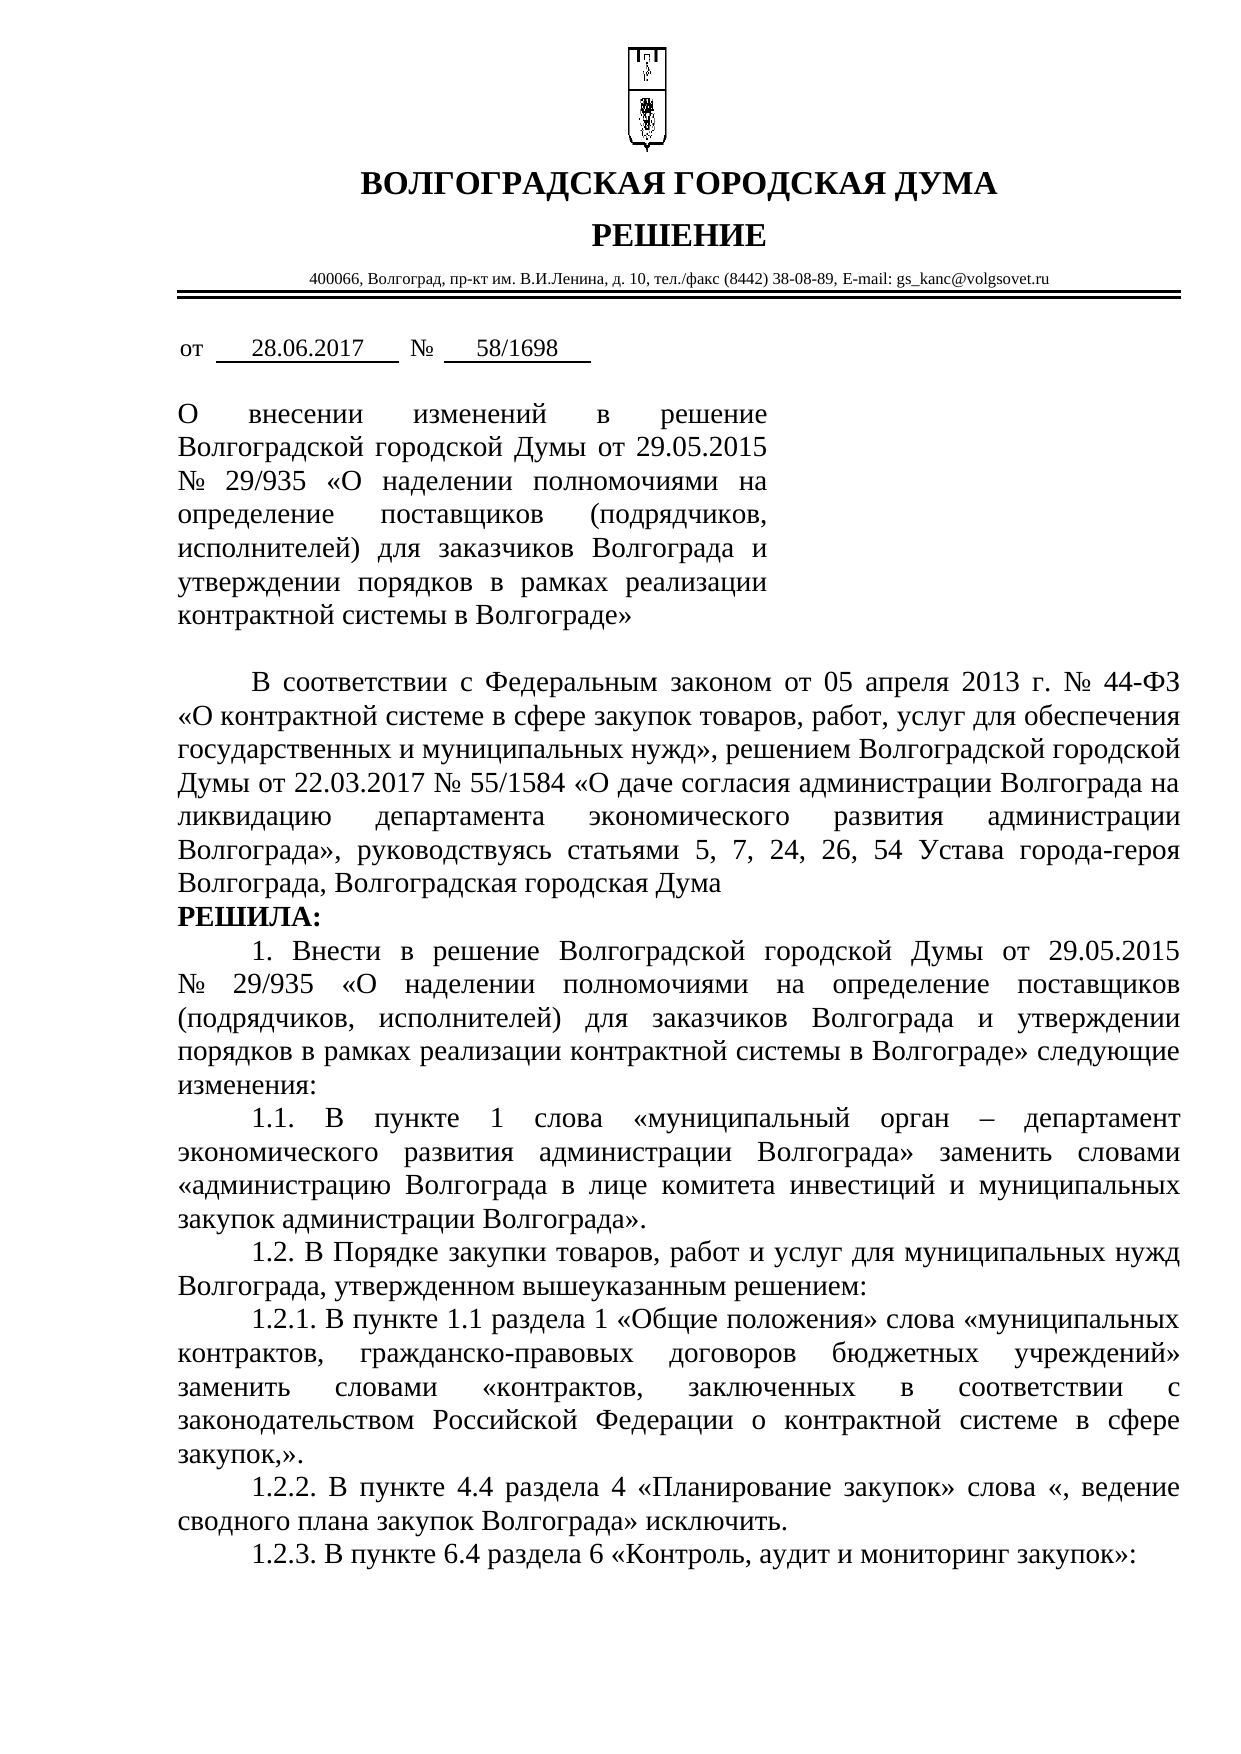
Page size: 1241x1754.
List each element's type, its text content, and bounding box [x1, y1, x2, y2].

text 1.2.3. В пункте 6.4 раздела 6 «Контроль, аудит и мониторинг закупок»: [177, 1536, 1181, 1570]
table_header от [166, 333, 216, 361]
text 1.2.2. В пункте 4.4 раздела 4 «Планирование закупок» слова «, ведение сводного плана закупок Волгограда» исключить. [177, 1469, 1181, 1536]
text 1. Внести в решение Волгоградской городской Думы от 29.05.2015 № 29/935 «О наделении полномочиями на определение поставщиков (подрядчиков, исполнителей) для заказчиков Волгограда и утверждении порядков в рамках реализации контрактной системы в Волгограде» следующие изменения: [177, 933, 1181, 1100]
text 1.2.1. В пункте 1.1 раздела 1 «Общие положения» слова «муниципальных контрактов, гражданско-правовых договоров бюджетных учреждений» заменить словами «контрактов, заключенных в соответствии с законодательством Российской Федерации о контрактной системе в сфере закупок,». [177, 1302, 1181, 1469]
table_header 58/1698 [444, 333, 591, 361]
text 1.1. В пункте 1 слова «муниципальный орган – департамент экономического развития администрации Волгограда» заменить словами «администрацию Волгограда в лице комитета инвестиций и муниципальных закупок администрации Волгограда». [177, 1100, 1181, 1234]
text В соответствии с Федеральным законом от 05 апреля 2013 г. № 44-ФЗ «О контрактной системе в сфере закупок товаров, работ, услуг для обеспечения государственных и муниципальных нужд», решением Волгоградской городской Думы от 22.03.2017 № 55/1584 «О даче согласия администрации Волгограда на ликвидацию департамента экономического развития администрации Волгограда», руководствуясь статьями 5, 7, 24, 26, 54 Устава города-героя Волгограда, Волгоградская городская Дума [177, 664, 1181, 899]
text ВОЛГОГРАДСКая городская дума [177, 163, 1181, 201]
text 400066, Волгоград, пр-кт им. В.И.Ленина, д. 10, тел./факс (8442) 38-08-89, E-mail: gs_kanc@volgsovet.ru [177, 268, 1181, 290]
text О внесении изменений в решение Волгоградской городской Думы от 29.05.2015 № 29/935 «О наделении полномочиями на определение поставщиков (подрядчиков, исполнителей) для заказчиков Волгограда и утверждении порядков в рамках реализации контрактной системы в Волгограде» [177, 396, 768, 631]
table_header 28.06.2017 [216, 333, 399, 361]
text РЕШЕНИЕ [177, 216, 1181, 254]
text 1.2. В Порядке закупки товаров, работ и услуг для муниципальных нужд Волгограда, утвержденном вышеуказанным решением: [177, 1234, 1181, 1302]
text РЕШИЛА: [177, 899, 1181, 933]
table_header № [399, 333, 444, 361]
